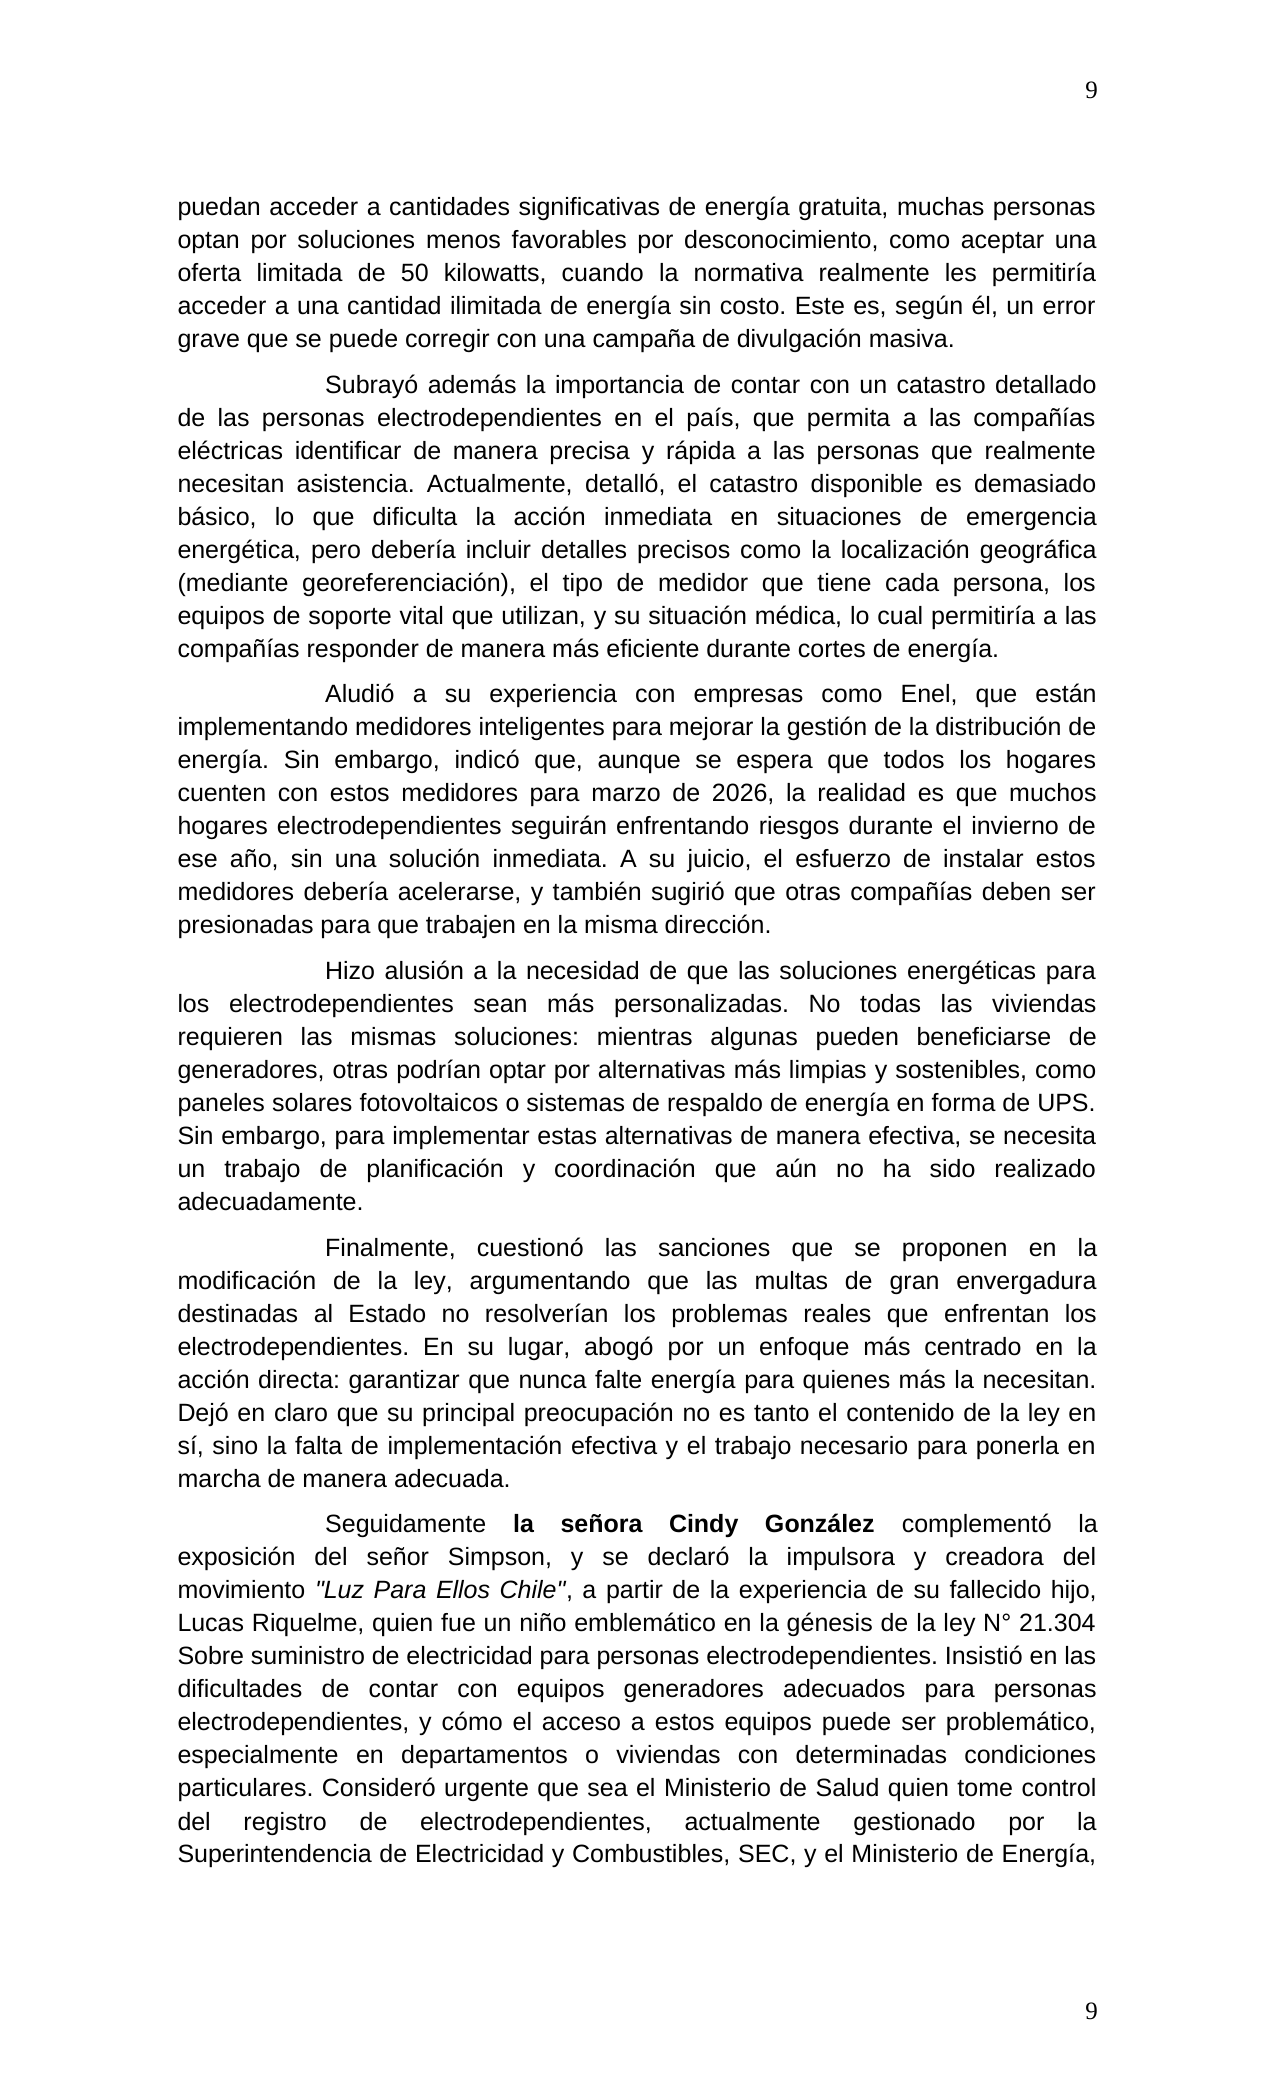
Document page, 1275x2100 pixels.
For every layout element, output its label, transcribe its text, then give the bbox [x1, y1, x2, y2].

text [177, 1509, 1098, 1868]
text Subrayó además la importancia de contar con un catastro detallado de las personas electrodependientes en el país, que permita a las compañías eléctricas identificar de manera precisa y rápida a las personas que realmente necesitan asistencia. Actualmente, detalló, el catastro disponible es demasiado básico, lo que dificulta la acción inmediata en situaciones de emergencia energética, pero debería incluir detalles precisos como la localización geográfica (mediante georeferenciación), el tipo de medidor que tiene cada persona, los equipos de soporte vital que utilizan, y su situación médica, lo cual permitiría a las compañías responder de manera más eficiente durante cortes de energía. [177, 369, 1098, 662]
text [177, 192, 1098, 353]
text Finalmente, cuestionó las sanciones que se proponen en la modificación de la ley, argumentando que las multas de gran envergadura destinadas al Estado no resolverían los problemas reales que enfrentan los electrodependientes. En su lugar, abogó por un enfoque más centrado en la acción directa: garantizar que nunca falte energía para quienes más la necesitan. Dejó en claro que su principal preocupación no es tanto el contenido de la ley en sí, sino la falta de implementación efectiva y el trabajo necesario para ponerla en marcha de manera adecuada. [177, 1233, 1098, 1492]
text Aludió a su experiencia con empresas como Enel, que están implementando medidores inteligentes para mejorar la gestión de la distribución de energía. Sin embargo, indicó que, aunque se espera que todos los hogares cuenten con estos medidores para marzo de 2026, la realidad es que muchos hogares electrodependientes seguirán enfrentando riesgos durante el invierno de ese año, sin una solución inmediata. A su juicio, el esfuerzo de instalar estos medidores debería acelerarse, y también sugirió que otras compañías deben ser presionadas para que trabajen en la misma dirección. [177, 679, 1098, 939]
text Hizo alusión a la necesidad de que las soluciones energéticas para los electrodependientes sean más personalizadas. No todas las viviendas requieren las mismas soluciones: mientras algunas pueden beneficiarse de generadores, otras podrían optar por alternativas más limpias y sostenibles, como paneles solares fotovoltaicos o sistemas de respaldo de energía en forma de UPS. Sin embargo, para implementar estas alternativas de manera efectiva, se necesita un trabajo de planificación y coordinación que aún no ha sido realizado adecuadamente. [177, 956, 1098, 1216]
